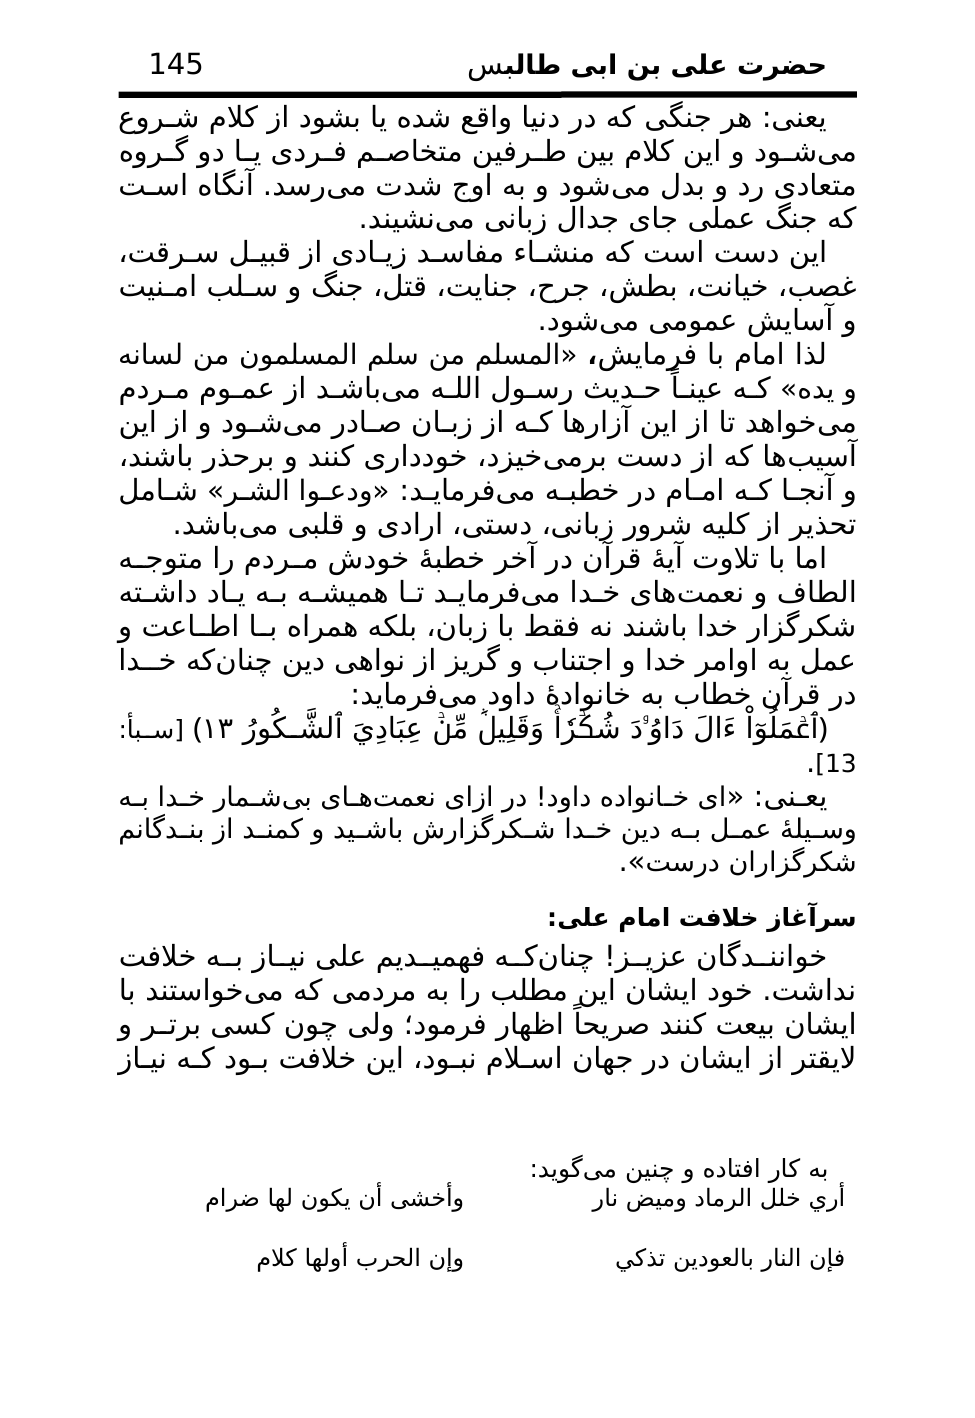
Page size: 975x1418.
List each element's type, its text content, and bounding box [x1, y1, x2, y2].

text یعنی: «ای خانواده داود! در ازای نعمت‌های بی‌شمار خدا به وسیلۀ عمل به دین خدا شکرگزارش باشید و کمند از بندگانم شکرگزاران درست». [118, 779, 857, 879]
text اما با تلاوت آیۀ قرآن در آخر خطبۀ خودش مردم را متوجه الطاف و نعمت‌های خدا می‌فرماید تا همیشه به یاد داشته شکرگزار خدا باشند نه فقط با زبان، بلکه همراه با اطاعت و عمل به اوامر خدا و اجتناب و گریز از نواهی دین چنان‌که خدا در قرآن خطاب به خانوادۀ داود می‌فرماید: [118, 541, 857, 711]
text سرآغاز خلافت امام علی: [118, 904, 857, 933]
text لذا امام با فرمایش، «المسلم من سلم المسلمون من لسانه و يده» که عیناً حدیث رسول الله می‌باشد از عموم مردم می‌خواهد تا از این آزارها که از زبان صادر می‌شود و از این آسیب‌ها که از دست برمی‌خیزد، خودداری کنند و برحذر باشند، و آنجا که امام در خطبه می‌فرماید: «ودعوا الشر» شامل تحذیر از کلیه شرور زبانی، دستی، ارادی و قلبی می‌باشد. [118, 338, 857, 541]
text ﴿ٱعۡمَلُوٓاْ ءَالَ دَاوُۥدَ شُكۡرٗاۚ وَقَلِيلٞ مِّنۡ عِبَادِيَ ٱلشَّكُورُ ١٣﴾ [سبأ: 13]. [118, 711, 857, 779]
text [118, 939, 857, 1075]
text یعنی: هر جنگی که در دنیا واقع شده یا بشود از کلام شروع می‌شود و این کلام بین طرفین متخاصم فردی یا دو گروه متعادی رد و بدل می‌شود و به اوج شدت می‌رسد. آنگاه است که جنگ عملی جای جدال زبانی می‌نشیند. [118, 100, 857, 236]
text این دست است که منشاء مفاسد زیادی از قبیل سرقت، غصب، خیانت، بطش، جرح، جنایت، قتل، جنگ و سلب امنیت و آسایش عمومی می‌شود. [118, 236, 857, 338]
